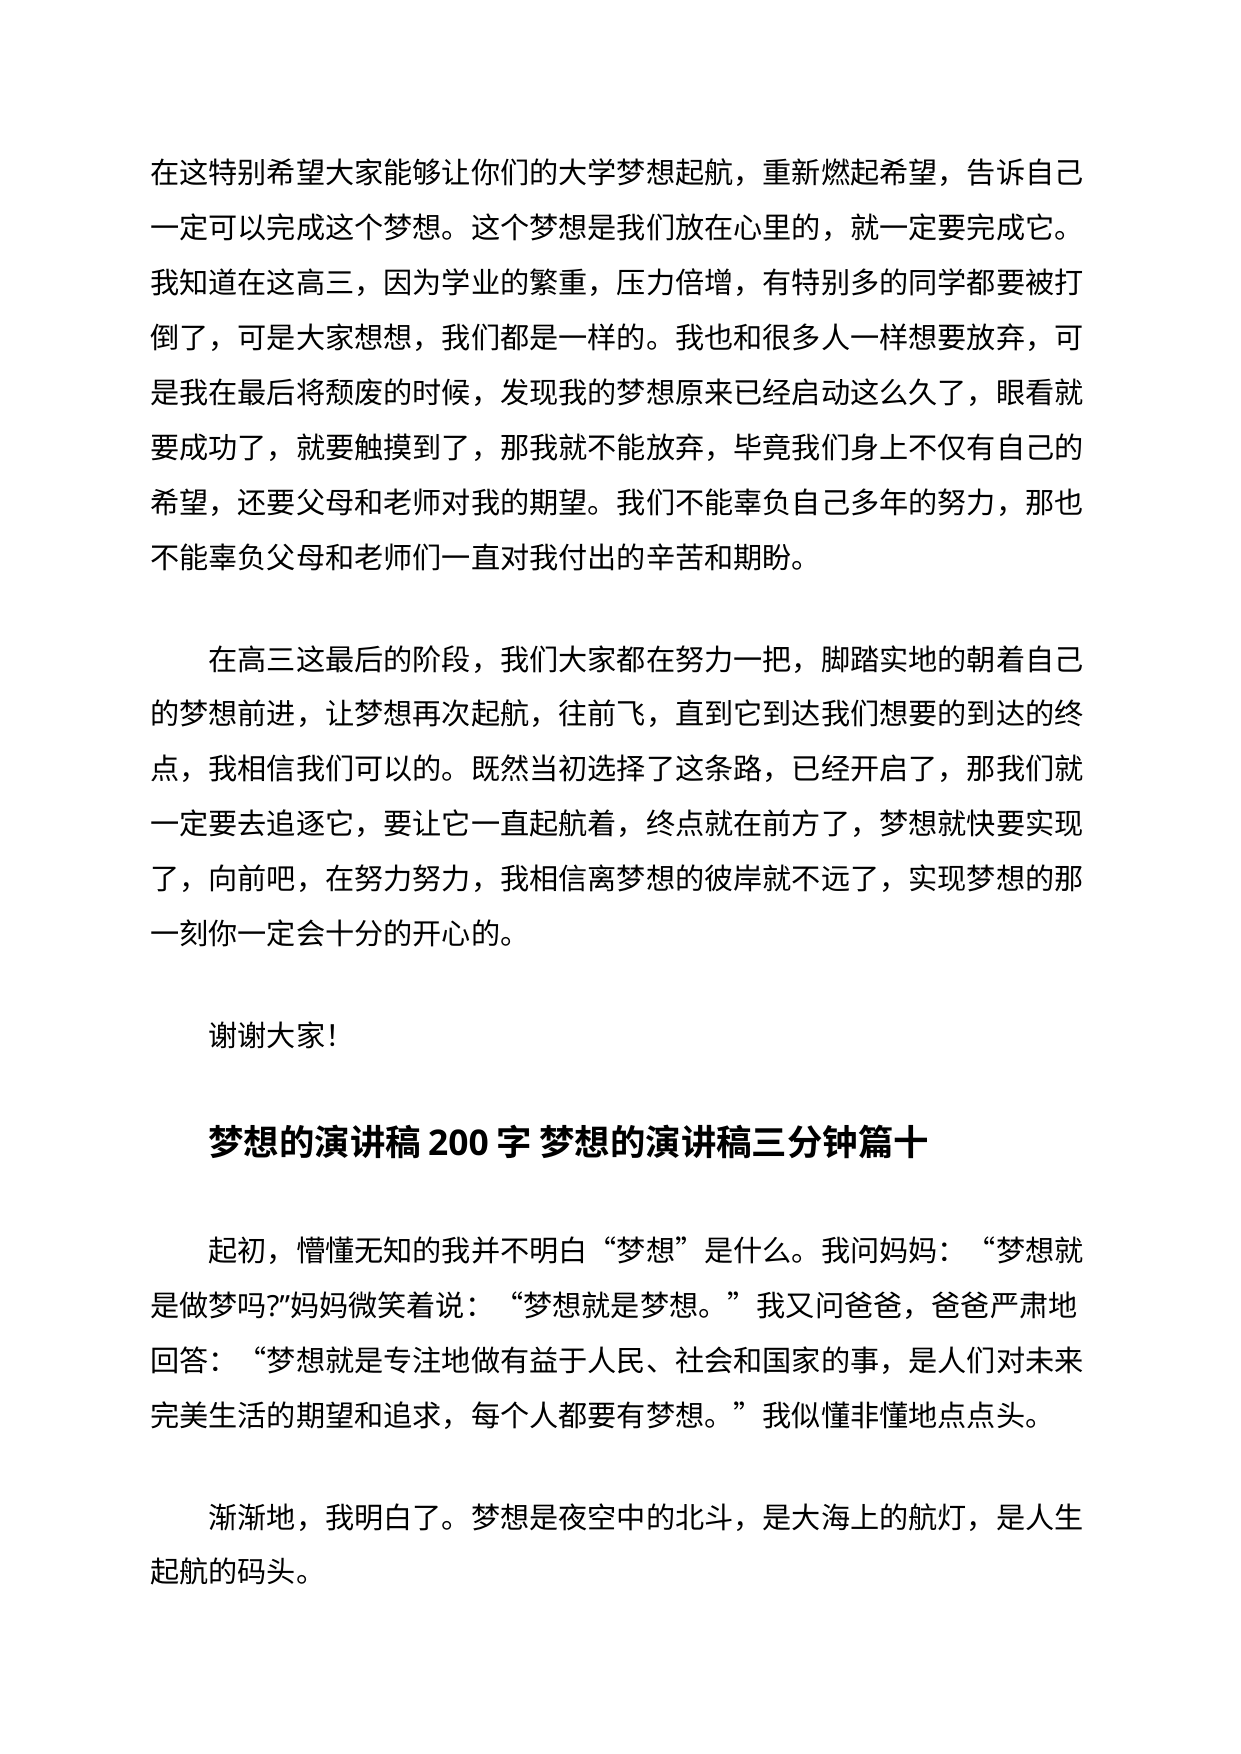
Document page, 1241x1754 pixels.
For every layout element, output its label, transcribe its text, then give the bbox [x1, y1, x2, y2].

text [150, 150, 1090, 577]
text 在高三这最后的阶段，我们大家都在努力一把，脚踏实地的朝着自己的梦想前进，让梦想再次起航，往前飞，直到它到达我们想要的到达的终点，我相信我们可以的。既然当初选择了这条路，已经开启了，那我们就一定要去追逐它，要让它一直起航着，终点就在前方了，梦想就快要实现了，向前吧，在努力努力，我相信离梦想的彼岸就不远了，实现梦想的那一刻你一定会十分的开心的。 [150, 636, 1090, 953]
text 梦想的演讲稿200字 梦想的演讲稿三分钟篇十 [150, 1114, 1090, 1165]
text 谢谢大家！ [150, 1012, 1090, 1054]
text 渐渐地，我明白了。梦想是夜空中的北斗，是大海上的航灯，是人生起航的码头。 [150, 1494, 1090, 1591]
text 起初，懵懂无知的我并不明白“梦想”是什么。我问妈妈：“梦想就是做梦吗?”妈妈微笑着说：“梦想就是梦想。”我又问爸爸，爸爸严肃地回答：“梦想就是专注地做有益于人民、社会和国家的事，是人们对未来完美生活的期望和追求，每个人都要有梦想。”我似懂非懂地点点头。 [150, 1228, 1090, 1435]
